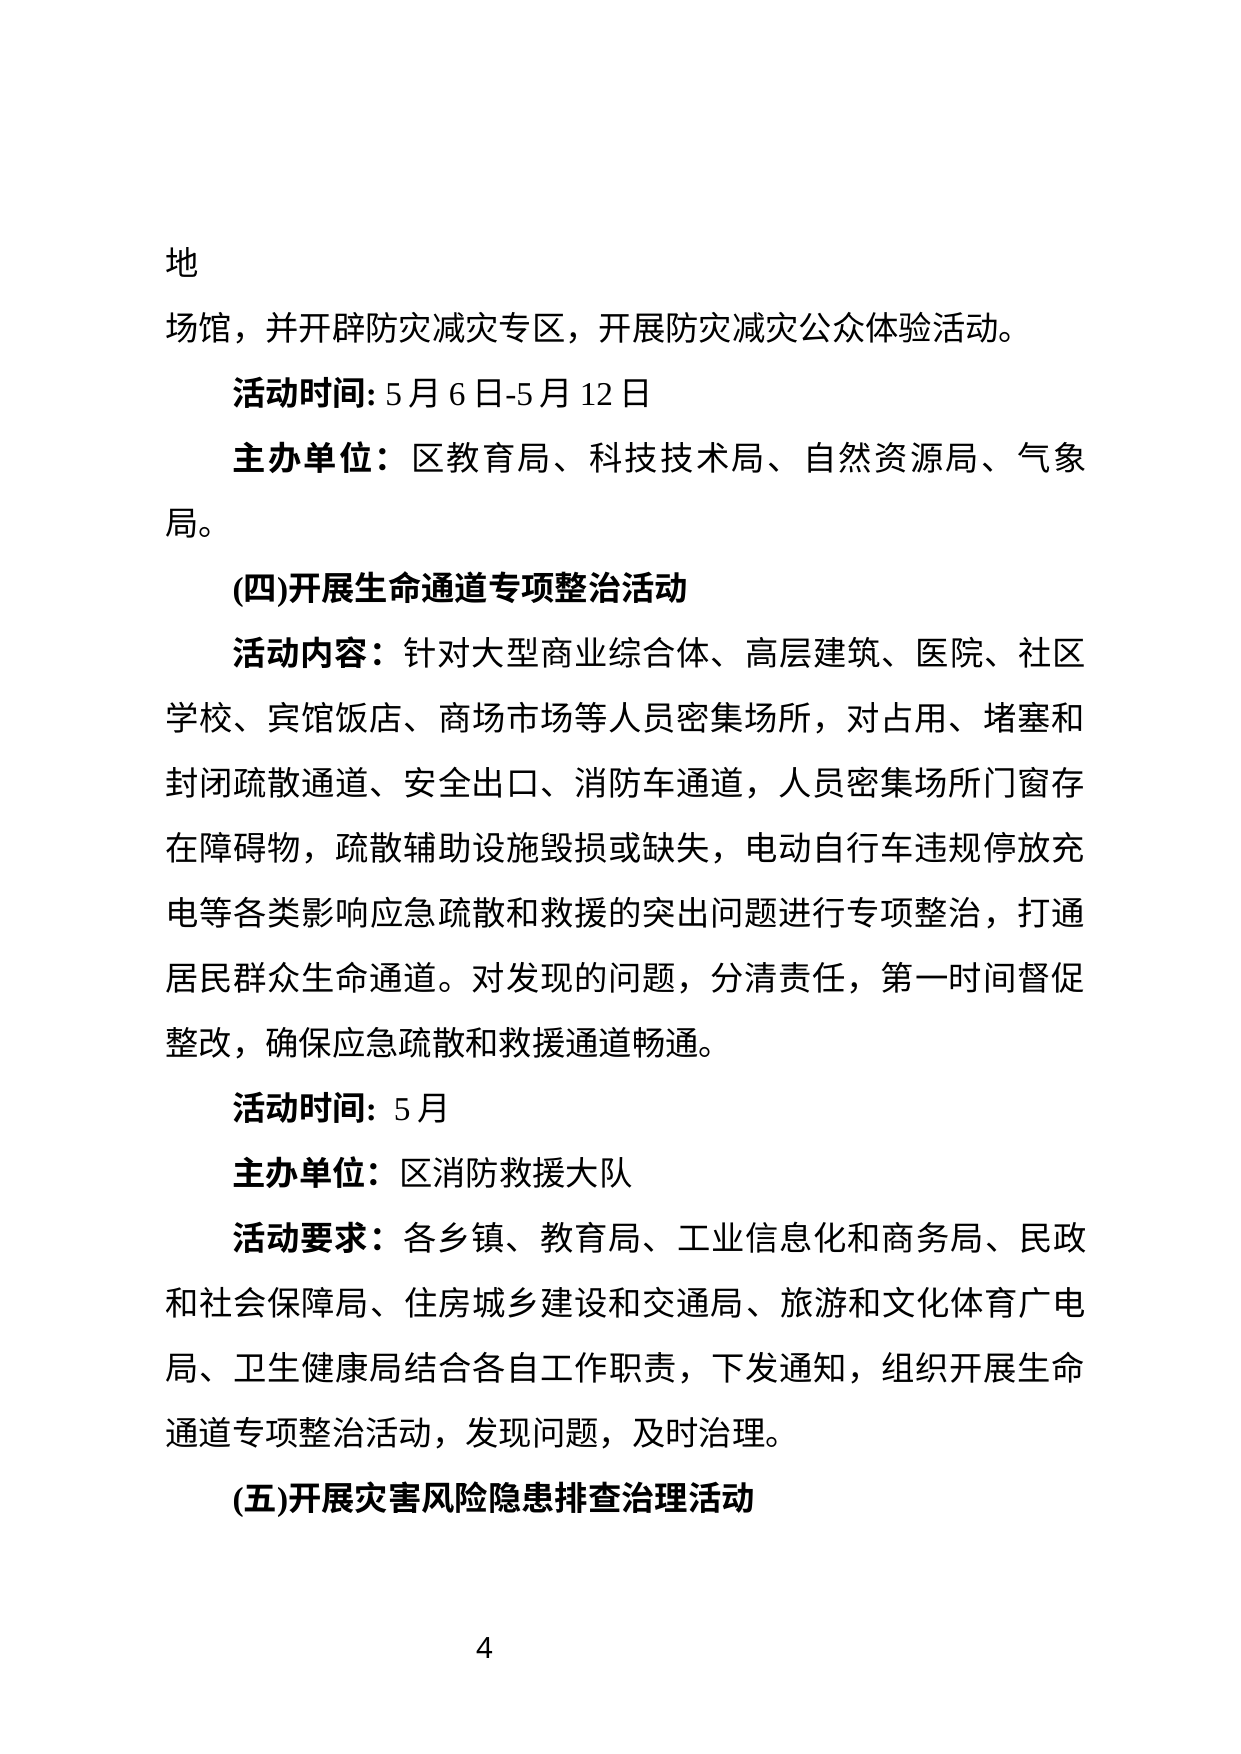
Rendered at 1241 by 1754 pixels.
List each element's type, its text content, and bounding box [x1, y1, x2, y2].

text 活动要求：各乡镇、教育局、工业信息化和商务局、民政和社会保障局、住房城乡建设和交通局、旅游和文化体育广电局、卫生健康局结合各自工作职责，下发通知，组织开展生命通道专项整治活动，发现问题，及时治理。 [165, 1203, 1087, 1463]
text 主办单位：区消防救援大队 [165, 1138, 1087, 1203]
text 活动时间: 5月 [165, 1073, 1087, 1138]
text (四)开展生命通道专项整治活动 [165, 553, 1087, 618]
text (五)开展灾害风险隐患排查治理活动 [165, 1463, 1087, 1528]
text 场馆，并开辟防灾减灾专区，开展防灾减灾公众体验活动。 [165, 293, 1087, 358]
text 活动时间: 5月6日-5月12日 [165, 358, 1087, 423]
text 活动内容：针对大型商业综合体、高层建筑、医院、社区学校、宾馆饭店、商场市场等人员密集场所，对占用、堵塞和封闭疏散通道、安全出口、消防车通道，人员密集场所门窗存在障碍物，疏散辅助设施毁损或缺失，电动自行车违规停放充电等各类影响应急疏散和救援的突出问题进行专项整治，打通居民群众生命通道。对发现的问题，分清责任，第一时间督促整改，确保应急疏散和救援通道畅通。 [165, 618, 1087, 1073]
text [165, 228, 1087, 293]
text 主办单位：区教育局、科技技术局、自然资源局、气象局。 [165, 423, 1087, 553]
